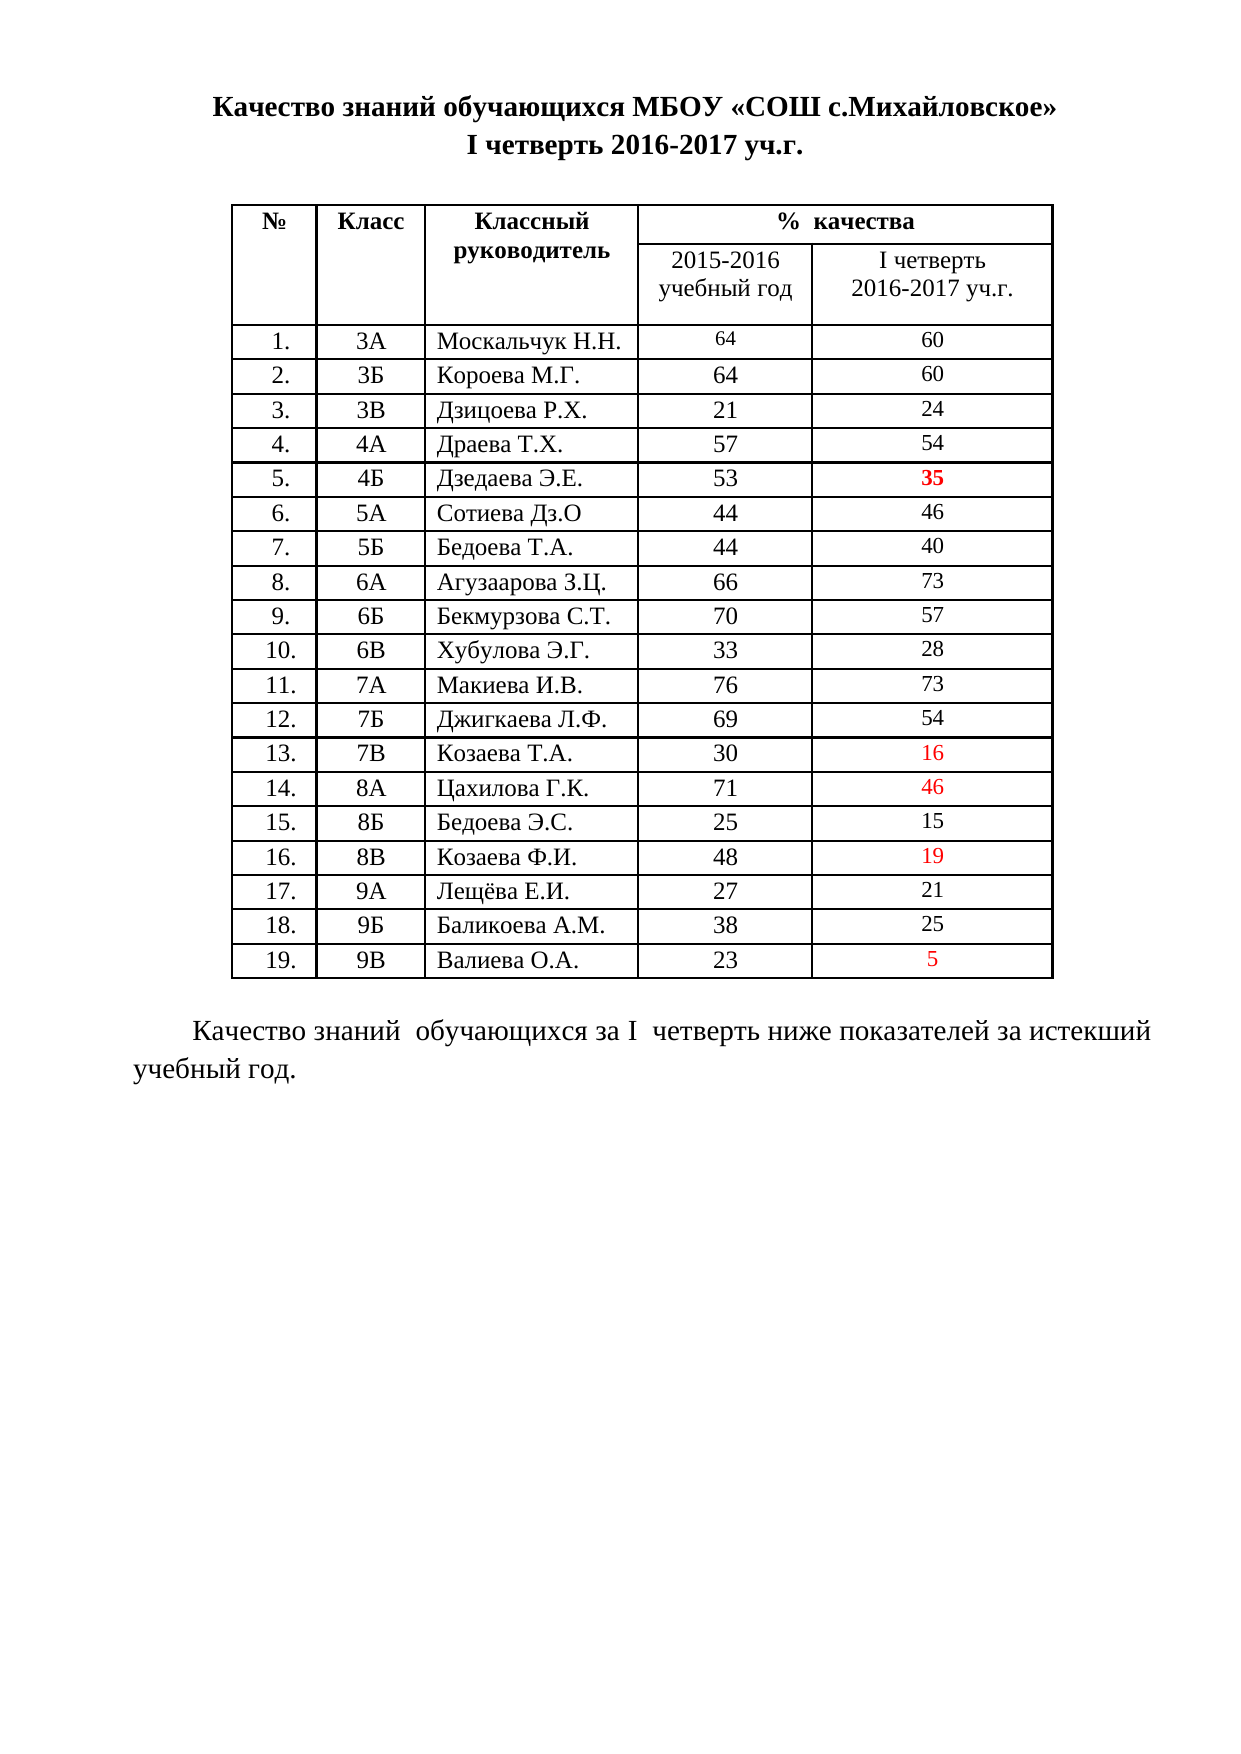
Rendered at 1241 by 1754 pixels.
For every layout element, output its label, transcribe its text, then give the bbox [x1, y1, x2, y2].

table_cell 25 [639, 807, 811, 839]
table_cell 64 [639, 326, 811, 358]
table_cell 9Б [318, 910, 424, 943]
table_cell 27 [639, 876, 811, 908]
table_cell [233, 395, 315, 427]
table_cell [233, 670, 315, 702]
table_cell Сотиева Дз.О [426, 498, 637, 530]
table_cell 70 [639, 601, 811, 633]
table_cell Валиева О.А. [426, 945, 637, 977]
table_cell 9В [318, 945, 424, 977]
table_cell Лещёва Е.И. [426, 876, 637, 908]
text Качество знаний обучающихся МБОУ «СОШ с.Михайловское» [118, 89, 1152, 122]
table_cell 53 [639, 464, 811, 496]
table_cell Макиева И.В. [426, 670, 637, 702]
table_cell I четверть 2016-2017 уч.г. [813, 245, 1051, 324]
table_cell 46 [813, 498, 1051, 530]
table_cell [233, 945, 315, 977]
table_header № [233, 206, 315, 324]
table_cell 25 [813, 910, 1051, 943]
table_cell Короева М.Г. [426, 360, 637, 393]
text I четверть 2016-2017 уч.г. [118, 127, 1152, 161]
table_cell 21 [813, 876, 1051, 908]
table_cell 38 [639, 910, 811, 943]
table_cell [233, 532, 315, 564]
table_cell 24 [813, 395, 1051, 427]
table_cell 44 [639, 532, 811, 564]
table_cell 73 [813, 567, 1051, 599]
table_cell Козаева Ф.И. [426, 842, 637, 874]
table_cell 66 [639, 567, 811, 599]
table_cell Агузаарова З.Ц. [426, 567, 637, 599]
table_cell 9А [318, 876, 424, 908]
table_cell 60 [813, 360, 1051, 393]
table_cell 40 [813, 532, 1051, 564]
table_cell 28 [813, 635, 1051, 668]
table_cell 4А [318, 429, 424, 461]
table_cell Баликоева А.М. [426, 910, 637, 943]
table_cell [233, 842, 315, 874]
table_cell 3А [318, 326, 424, 358]
table_cell 5 [813, 945, 1051, 977]
table_cell [233, 360, 315, 393]
table_cell Москальчук Н.Н. [426, 326, 637, 358]
table_cell 69 [639, 704, 811, 736]
table_cell 8В [318, 842, 424, 874]
table_cell Бедоева Т.А. [426, 532, 637, 564]
table_cell 19 [813, 842, 1051, 874]
table_cell Козаева Т.А. [426, 739, 637, 771]
table_cell 21 [639, 395, 811, 427]
table_cell Хубулова Э.Г. [426, 635, 637, 668]
table_cell Дзицоева Р.Х. [426, 395, 637, 427]
table_cell Бекмурзова С.Т. [426, 601, 637, 633]
table_cell 6А [318, 567, 424, 599]
text Качество знаний обучающихся за I четверть ниже показателей за истекший учебный год. [133, 1013, 1152, 1085]
table_cell [233, 807, 315, 839]
table_cell 60 [813, 326, 1051, 358]
table_cell Цахилова Г.К. [426, 773, 637, 805]
table_cell 5А [318, 498, 424, 530]
table_cell 54 [813, 704, 1051, 736]
table_cell [233, 498, 315, 530]
table_cell 46 [813, 773, 1051, 805]
table_cell Бедоева Э.С. [426, 807, 637, 839]
table_cell 33 [639, 635, 811, 668]
table_cell [233, 326, 315, 358]
table_cell 73 [813, 670, 1051, 702]
table_cell 7А [318, 670, 424, 702]
table_header Классный руководитель [426, 206, 637, 324]
table_cell 5Б [318, 532, 424, 564]
table_cell [233, 635, 315, 668]
table_cell [233, 601, 315, 633]
table_cell Драева Т.Х. [426, 429, 637, 461]
table_cell 44 [639, 498, 811, 530]
table_cell 23 [639, 945, 811, 977]
table_cell 8А [318, 773, 424, 805]
table_header % качества [639, 206, 1051, 243]
table_cell 35 [813, 464, 1051, 496]
table_cell [233, 429, 315, 461]
table_cell 48 [639, 842, 811, 874]
table_cell Джигкаева Л.Ф. [426, 704, 637, 736]
table_cell [233, 739, 315, 771]
table_cell [233, 910, 315, 943]
table_cell 71 [639, 773, 811, 805]
table_cell 15 [813, 807, 1051, 839]
table_cell 54 [813, 429, 1051, 461]
table_cell [233, 773, 315, 805]
table_cell 2015-2016 учебный год [639, 245, 811, 324]
table_cell 3В [318, 395, 424, 427]
table_cell 3Б [318, 360, 424, 393]
table_cell 4Б [318, 464, 424, 496]
table_cell Дзедаева Э.Е. [426, 464, 637, 496]
table_cell [233, 876, 315, 908]
table_cell 57 [639, 429, 811, 461]
table_cell 6Б [318, 601, 424, 633]
table_cell [233, 567, 315, 599]
table_cell 7Б [318, 704, 424, 736]
table_cell 76 [639, 670, 811, 702]
table_cell [233, 464, 315, 496]
table_cell 30 [639, 739, 811, 771]
table_header Класс [318, 206, 424, 324]
table_cell 57 [813, 601, 1051, 633]
table_cell 16 [813, 739, 1051, 771]
table_cell 7В [318, 739, 424, 771]
table_cell 64 [639, 360, 811, 393]
table_cell [233, 704, 315, 736]
table_cell 8Б [318, 807, 424, 839]
table_cell 6В [318, 635, 424, 668]
